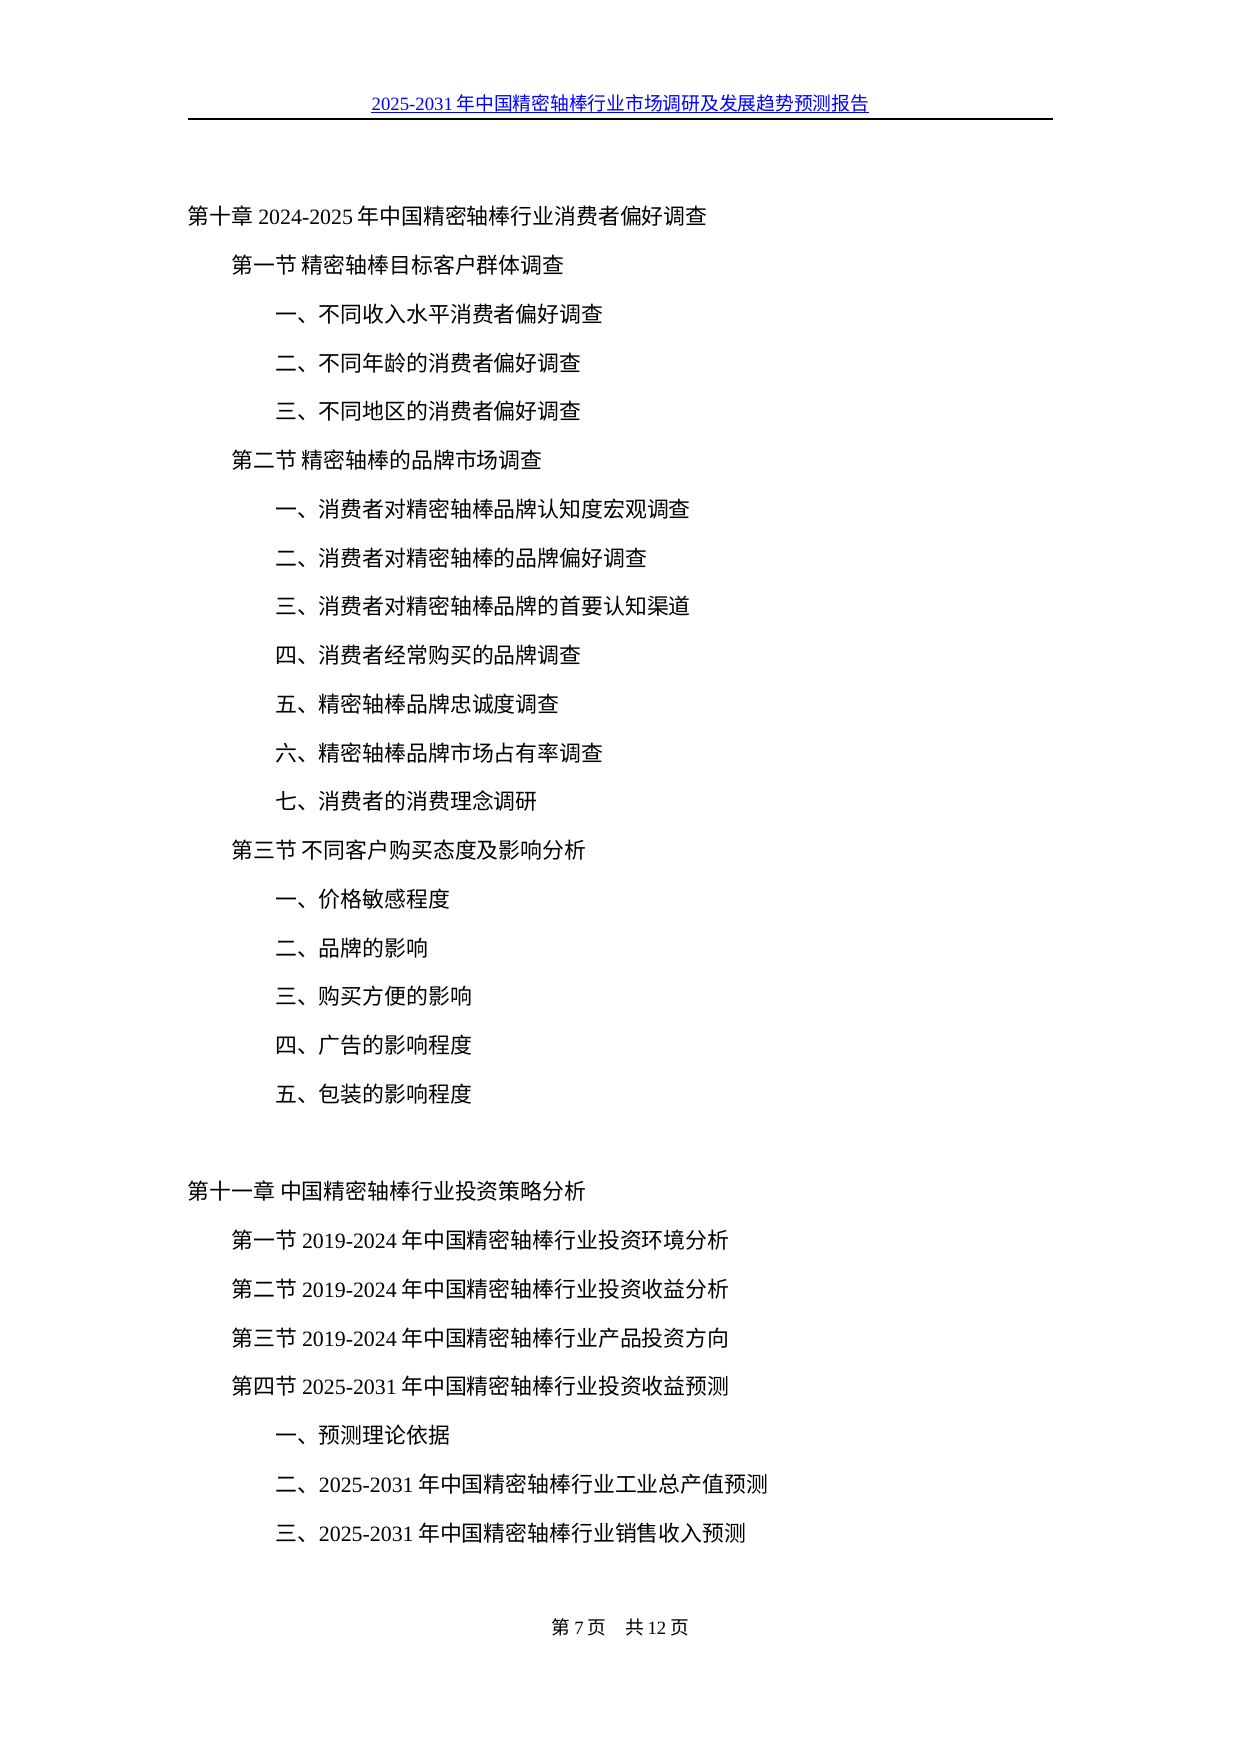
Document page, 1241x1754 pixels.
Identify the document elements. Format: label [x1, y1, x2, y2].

text [187, 150, 1053, 1548]
